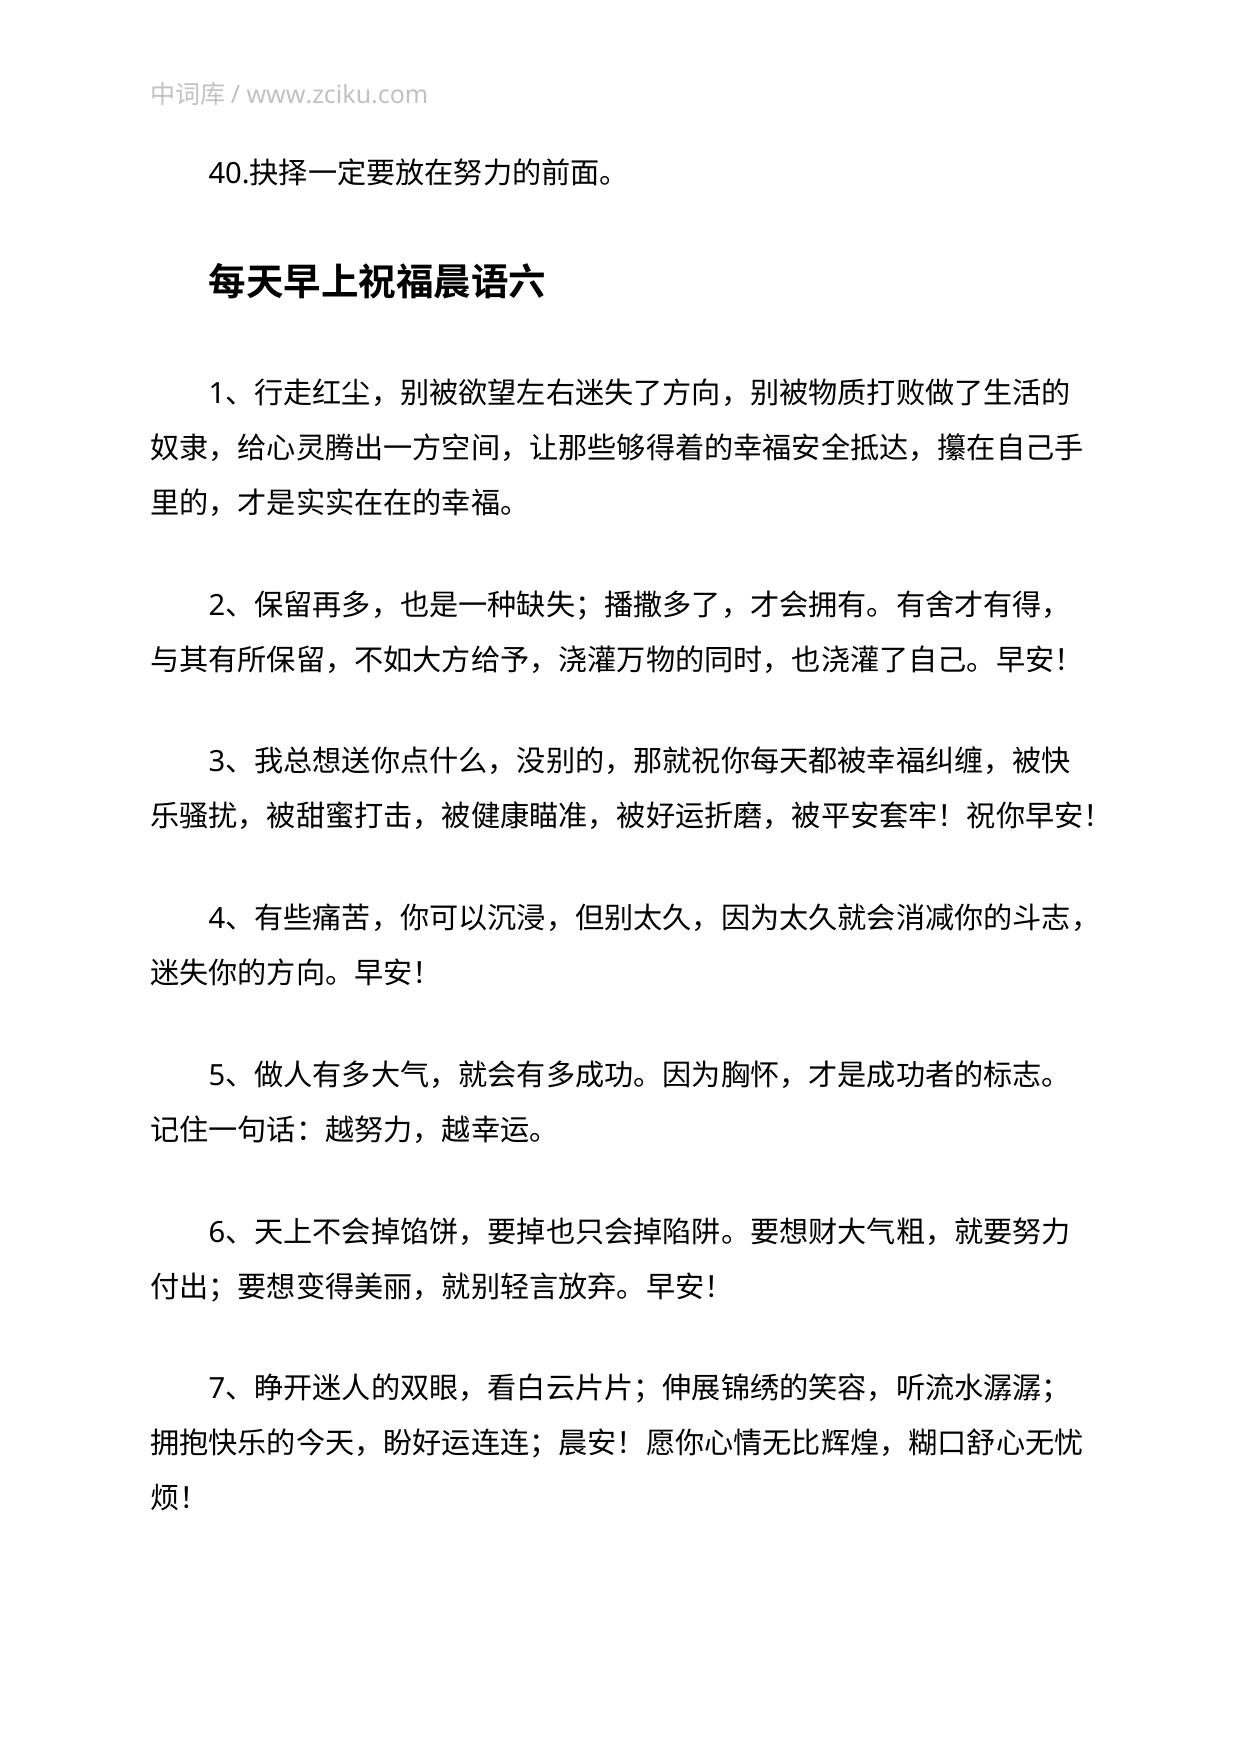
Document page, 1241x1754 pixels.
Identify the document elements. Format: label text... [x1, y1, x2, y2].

text 5、做人有多大气，就会有多成功。因为胸怀，才是成功者的标志。记住一句话：越努力，越幸运。 [150, 1051, 1090, 1149]
text 1、行走红尘，别被欲望左右迷失了方向，别被物质打败做了生活的奴隶，给心灵腾出一方空间，让那些够得着的幸福安全抵达，攥在自己手里的，才是实实在在的幸福。 [150, 369, 1090, 522]
text 3、我总想送你点什么，没别的，那就祝你每天都被幸福纠缠，被快乐骚扰，被甜蜜打击，被健康瞄准，被好运折磨，被平安套牢！祝你早安！ [150, 738, 1090, 835]
text 2、保留再多，也是一种缺失；播撒多了，才会拥有。有舍才有得，与其有所保留，不如大方给予，浇灌万物的同时，也浇灌了自己。早安！ [150, 581, 1090, 678]
text 7、睁开迷人的双眼，看白云片片；伸展锦绣的笑容，听流水潺潺；拥抱快乐的今天，盼好运连连；晨安！愿你心情无比辉煌，糊口舒心无忧烦！ [150, 1365, 1090, 1517]
text 6、天上不会掉馅饼，要掉也只会掉陷阱。要想财大气粗，就要努力付出；要想变得美丽，就别轻言放弃。早安！ [150, 1208, 1090, 1305]
text 40.抉择一定要放在努力的前面。 [150, 150, 1090, 192]
text 4、有些痛苦，你可以沉浸，但别太久，因为太久就会消减你的斗志，迷失你的方向。早安！ [150, 894, 1090, 992]
text 每天早上祝福晨语六 [150, 252, 1090, 306]
